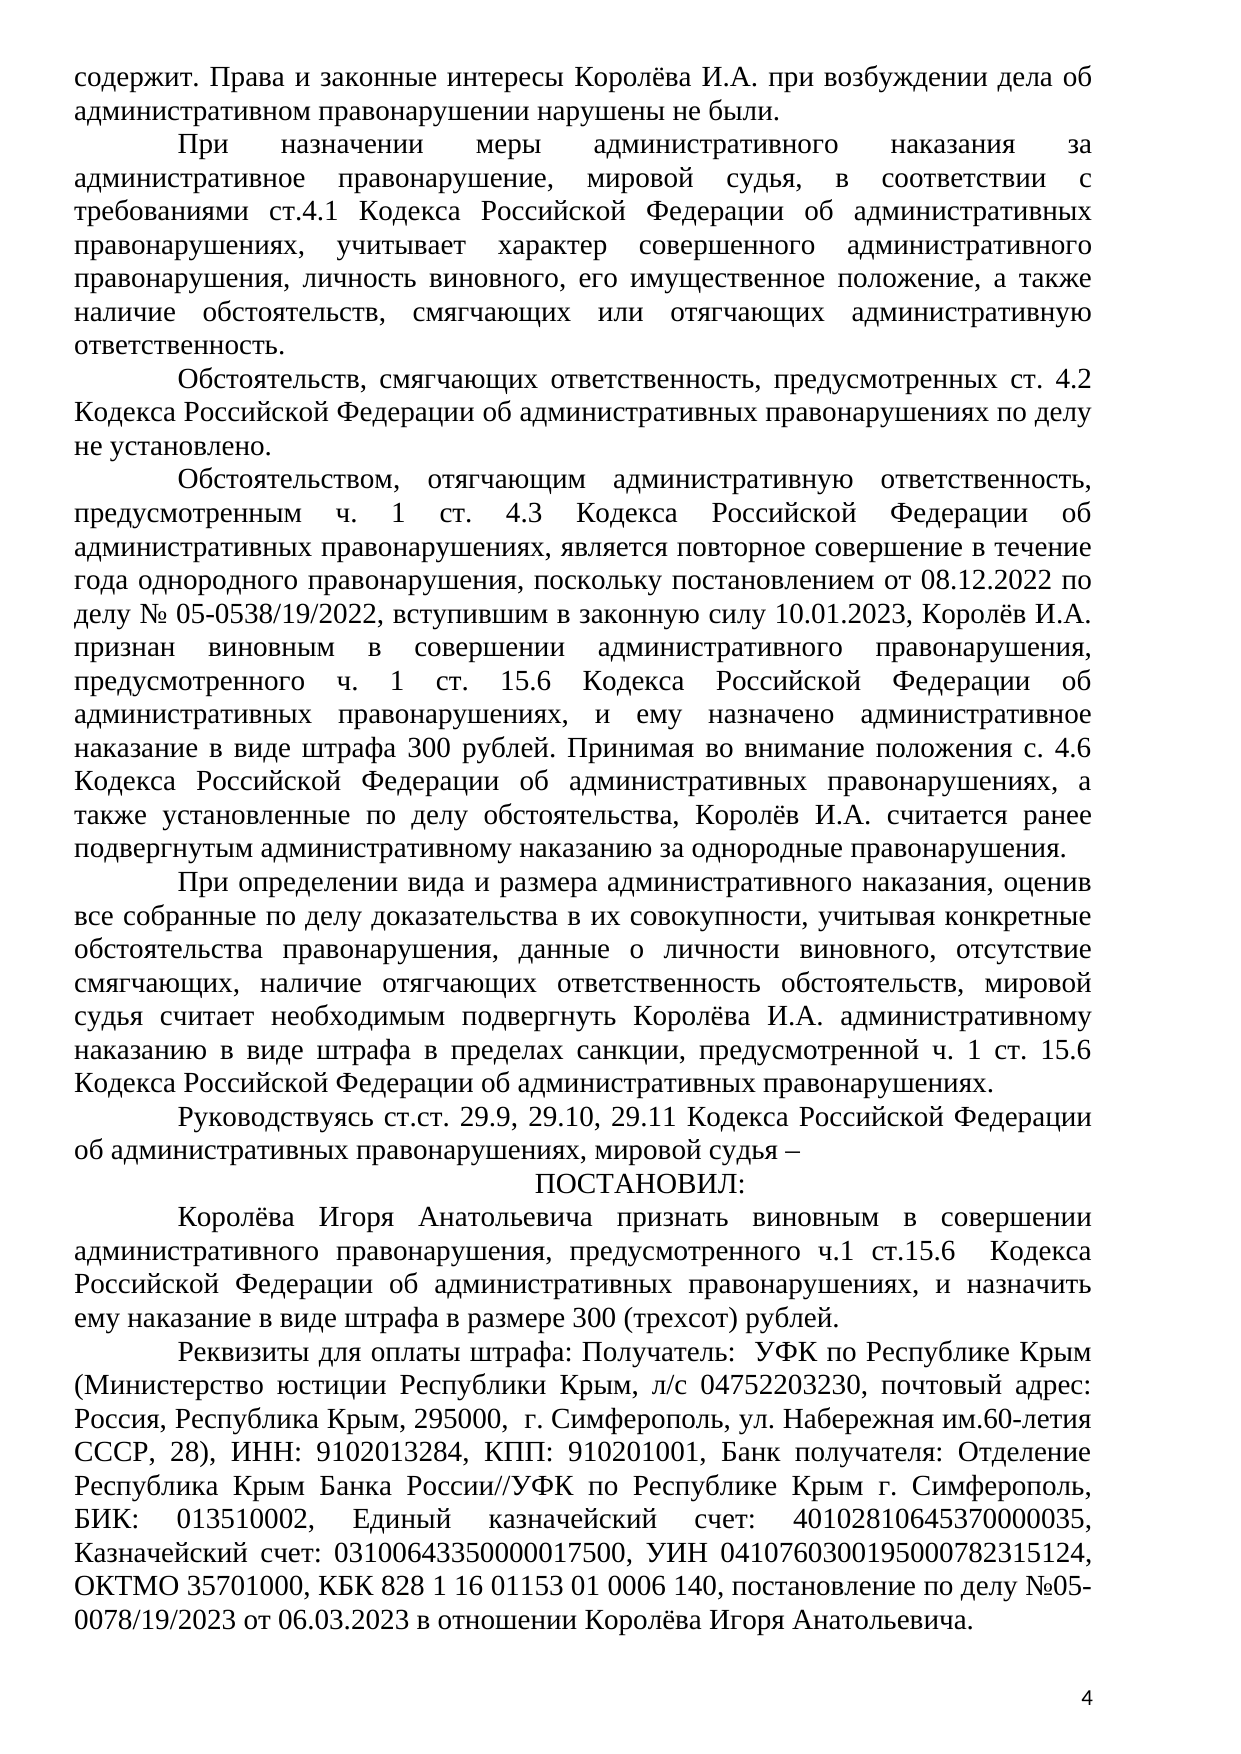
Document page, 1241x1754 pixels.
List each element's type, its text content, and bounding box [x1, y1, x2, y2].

text Обстоятельств, смягчающих ответственность, предусмотренных ст. 4.2 Кодекса Российской Федерации об административных правонарушениях по делу не установлено. [74, 361, 1092, 462]
text При определении вида и размера административного наказания, оценив все собранные по делу доказательства в их совокупности, учитывая конкретные обстоятельства правонарушения, данные о личности виновного, отсутствие смягчающих, наличие отягчающих ответственность обстоятельств, мировой судья считает необходимым подвергнуть Королёва И.А. административному наказанию в виде штрафа в пределах санкции, предусмотренной ч. 1 ст. 15.6 Кодекса Российской Федерации об административных правонарушениях. [74, 864, 1092, 1099]
text Обстоятельством, отягчающим административную ответственность, предусмотренным ч. 1 ст. 4.3 Кодекса Российской Федерации об административных правонарушениях, является повторное совершение в течение года однородного правонарушения, поскольку постановлением от 08.12.2022 по делу № 05-0538/19/2022, вступившим в законную силу 10.01.2023, Королёв И.А. признан виновным в совершении административного правонарушения, предусмотренного ч. 1 ст. 15.6 Кодекса Российской Федерации об административных правонарушениях, и ему назначено административное наказание в виде штрафа 300 рублей. Принимая во внимание положения с. 4.6 Кодекса Российской Федерации об административных правонарушениях, а также установленные по делу обстоятельства, Королёв И.А. считается ранее подвергнутым административному наказанию за однородные правонарушения. [74, 462, 1092, 864]
text Королёва Игоря Анатольевича признать виновным в совершении административного правонарушения, предусмотренного ч.1 ст.15.6 Кодекса Российской Федерации об административных правонарушениях, и назначить ему наказание в виде штрафа в размере 300 (трехсот) рублей. [74, 1199, 1092, 1334]
text Руководствуясь ст.ст. 29.9, 29.10, 29.11 Кодекса Российской Федерации об административных правонарушениях, мировой судья – [74, 1099, 1092, 1166]
text ПОСТАНОВИЛ: [74, 1166, 1092, 1199]
text При назначении меры административного наказания за административное правонарушение, мировой судья, в соответствии с требованиями ст.4.1 Кодекса Российской Федерации об административных правонарушениях, учитывает характер совершенного административного правонарушения, личность виновного, его имущественное положение, а также наличие обстоятельств, смягчающих или отягчающих административную ответственность. [74, 126, 1092, 361]
text Реквизиты для оплаты штрафа: Получатель: УФК по Республике Крым (Министерство юстиции Республики Крым, л/с 04752203230, почтовый адрес: Россия, Республика Крым, 295000, г. Симферополь, ул. Набережная им.60-летия СССР, 28), ИНН: 9102013284, КПП: 910201001, Банк получателя: Отделение Республика Крым Банка России//УФК по Республике Крым г. Симферополь, БИК: 013510002, Единый казначейский счет: 40102810645370000035, Казначейский счет: 03100643350000017500, УИН 0410760300195000782315124, ОКТМО 35701000, КБК 828 1 16 01153 01 0006 140, постановление по делу №05-0078/19/2023 от 06.03.2023 в отношении Королёва Игоря Анатольевича. [74, 1334, 1092, 1636]
